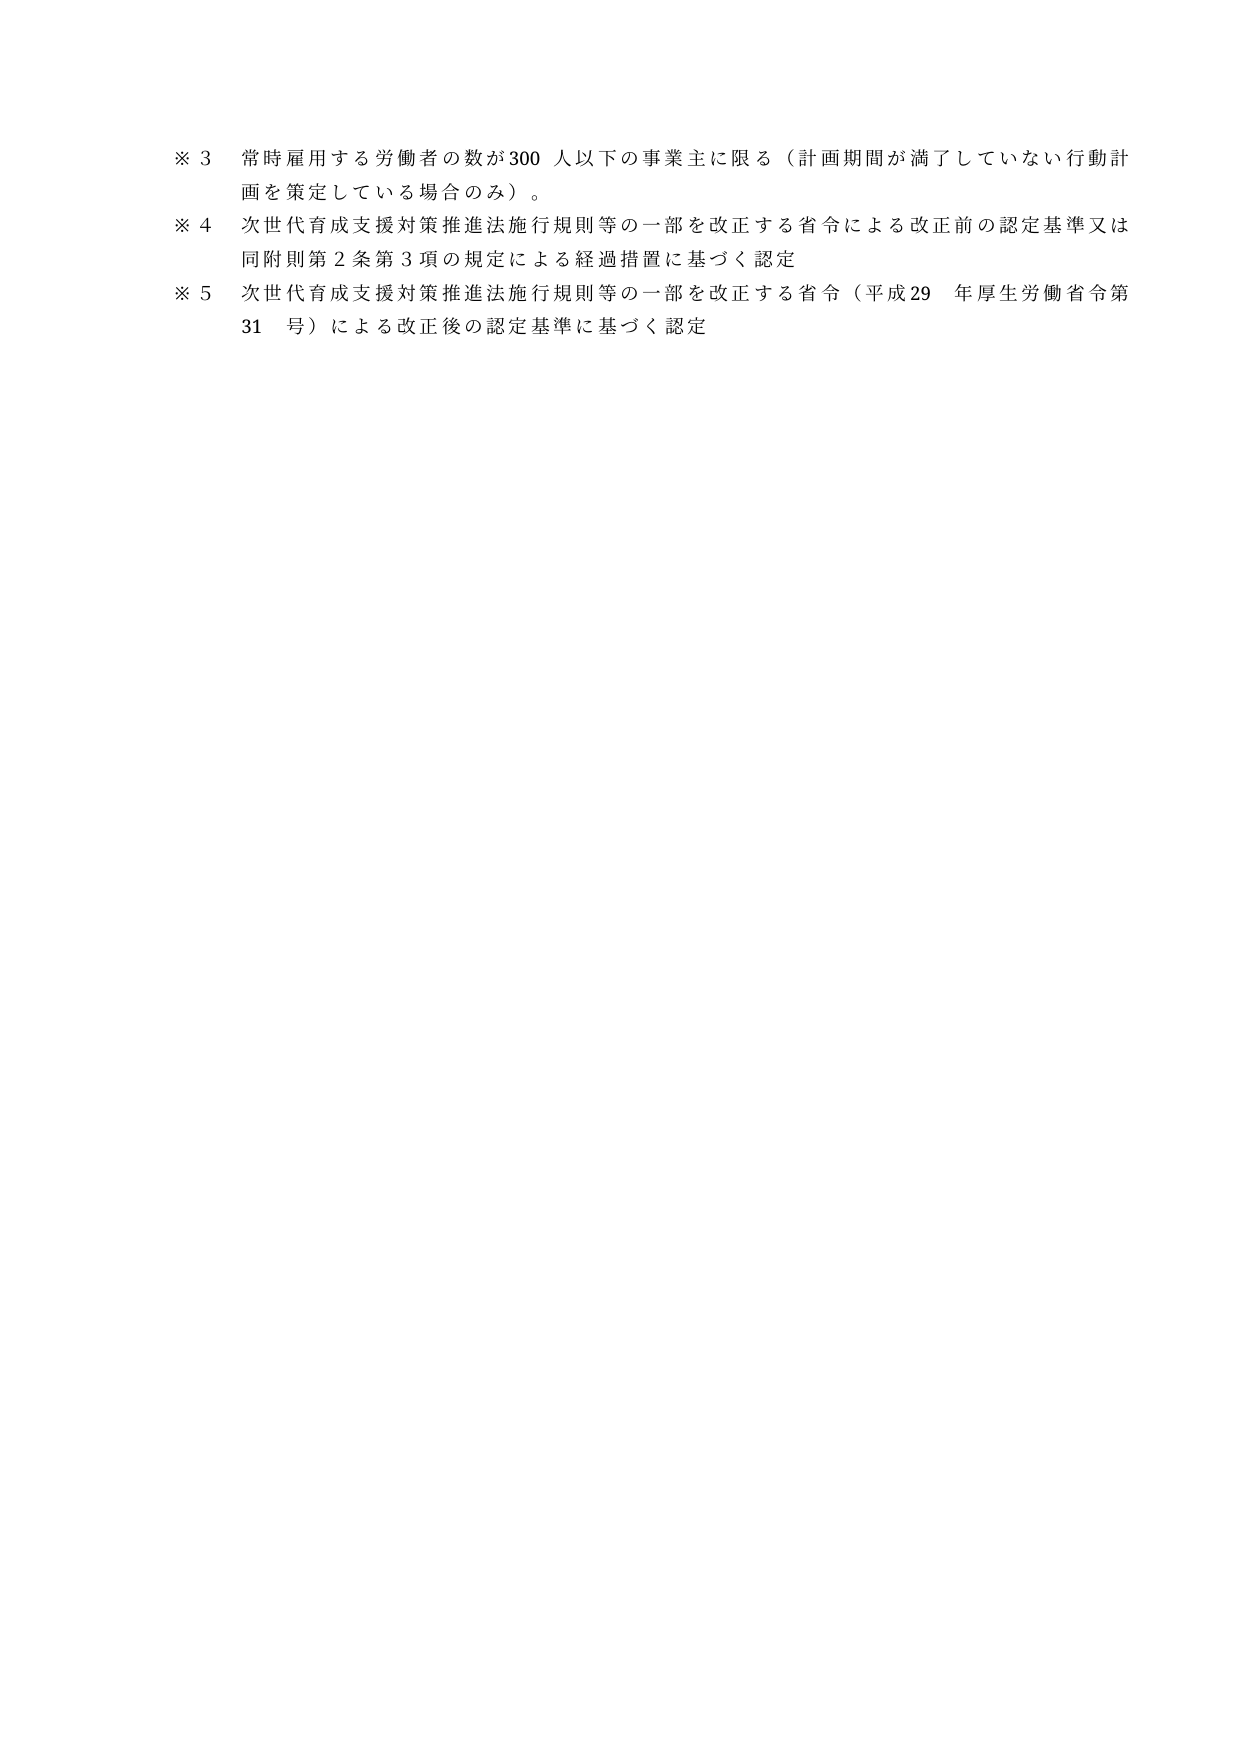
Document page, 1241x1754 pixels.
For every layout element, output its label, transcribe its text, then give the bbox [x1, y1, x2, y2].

text ※５ 次世代育成支援対策推進法施行規則等の一部を改正する省令（平成29 年厚生労働省令第31 号）による改正後の認定基準に基づく認定 [166, 275, 1133, 343]
text ※４ 次世代育成支援対策推進法施行規則等の一部を改正する省令による改正前の認定基準又は同附則第２条第３項の規定による経過措置に基づく認定 [166, 208, 1133, 275]
text ※３ 常時雇用する労働者の数が300 人以下の事業主に限る（計画期間が満了していない行動計画を策定している場合のみ）。 [166, 141, 1133, 208]
